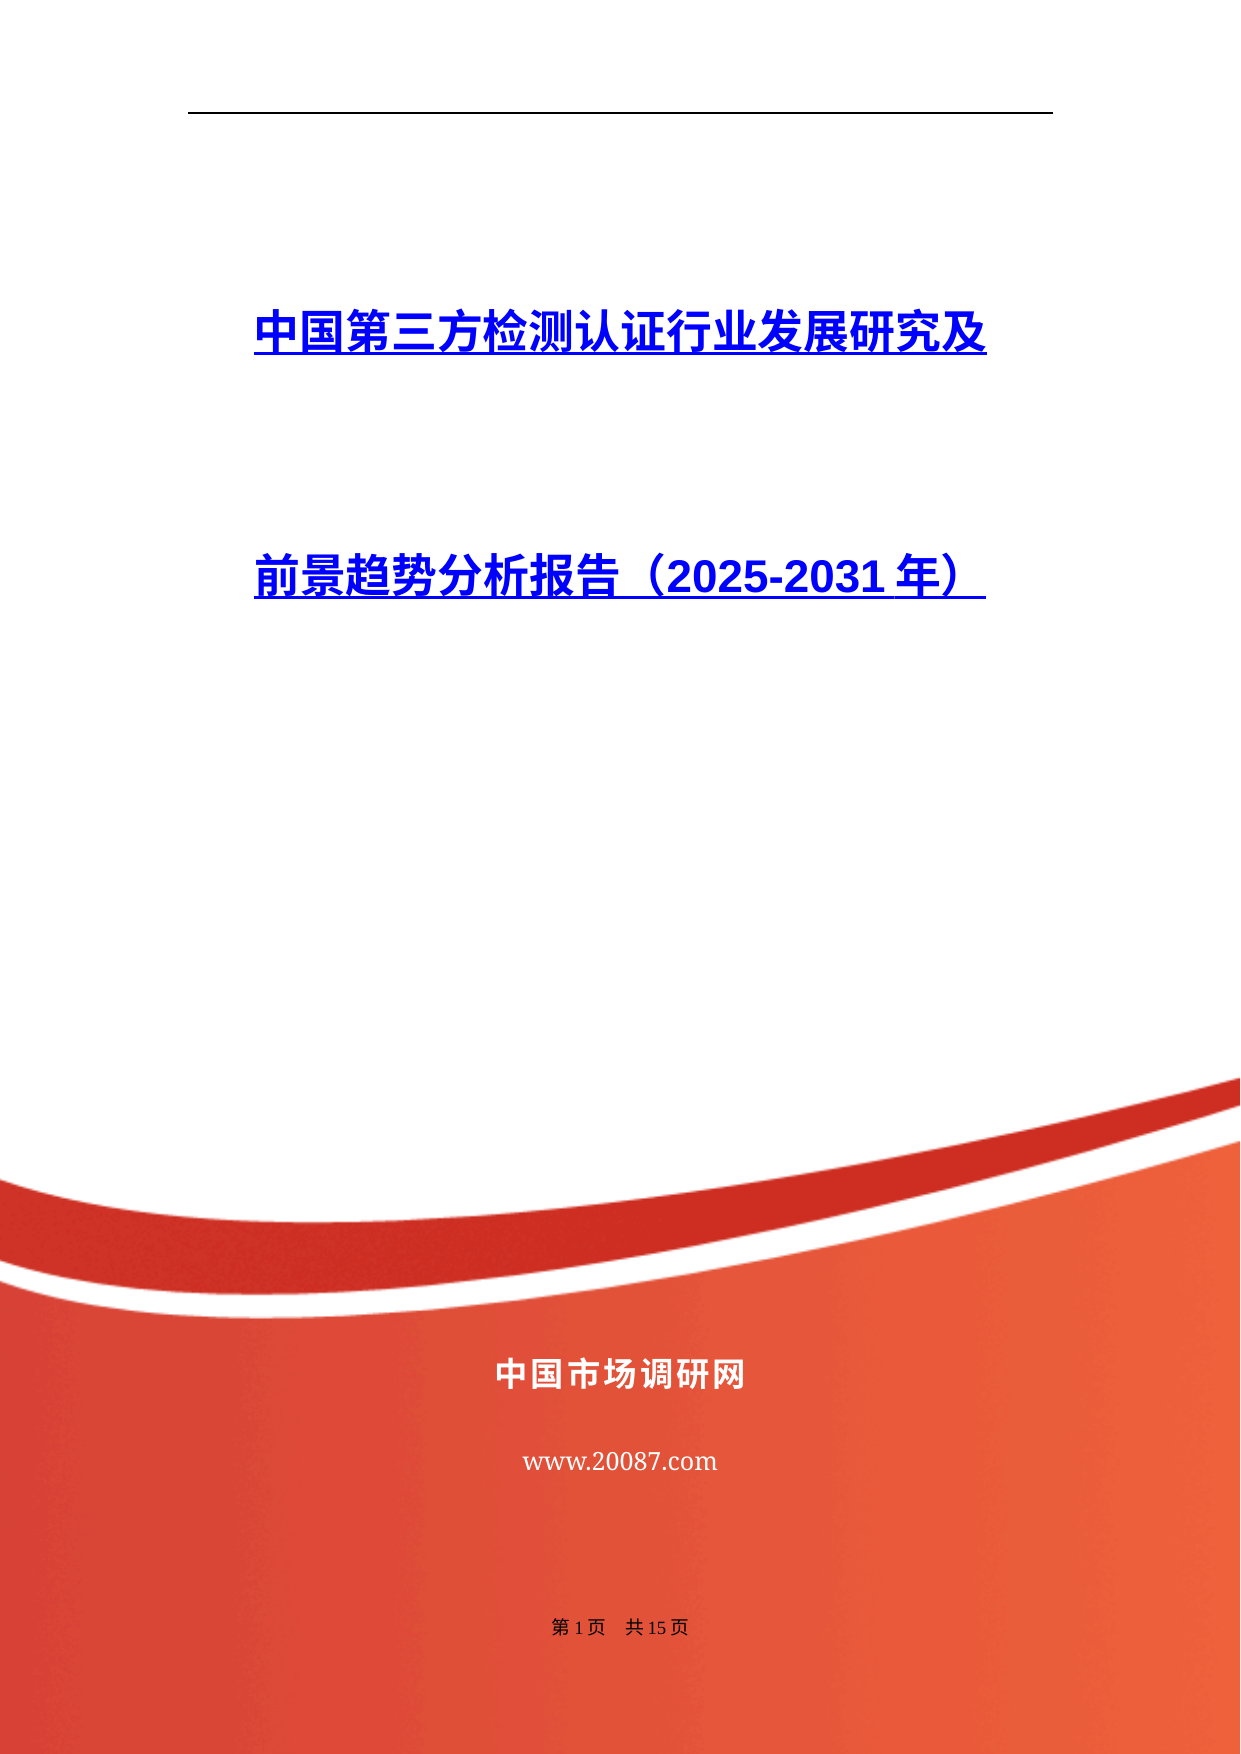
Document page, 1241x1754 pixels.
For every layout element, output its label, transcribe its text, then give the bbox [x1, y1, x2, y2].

text www.20087.com [187, 1428, 1053, 1493]
picture [0, 1006, 1241, 1754]
subtitle 中国市场调研网 [187, 1339, 1053, 1404]
table_header 中国第三方检测认证行业发展研究及前景趋势分析报告（2025-2031年） [188, 207, 1053, 773]
